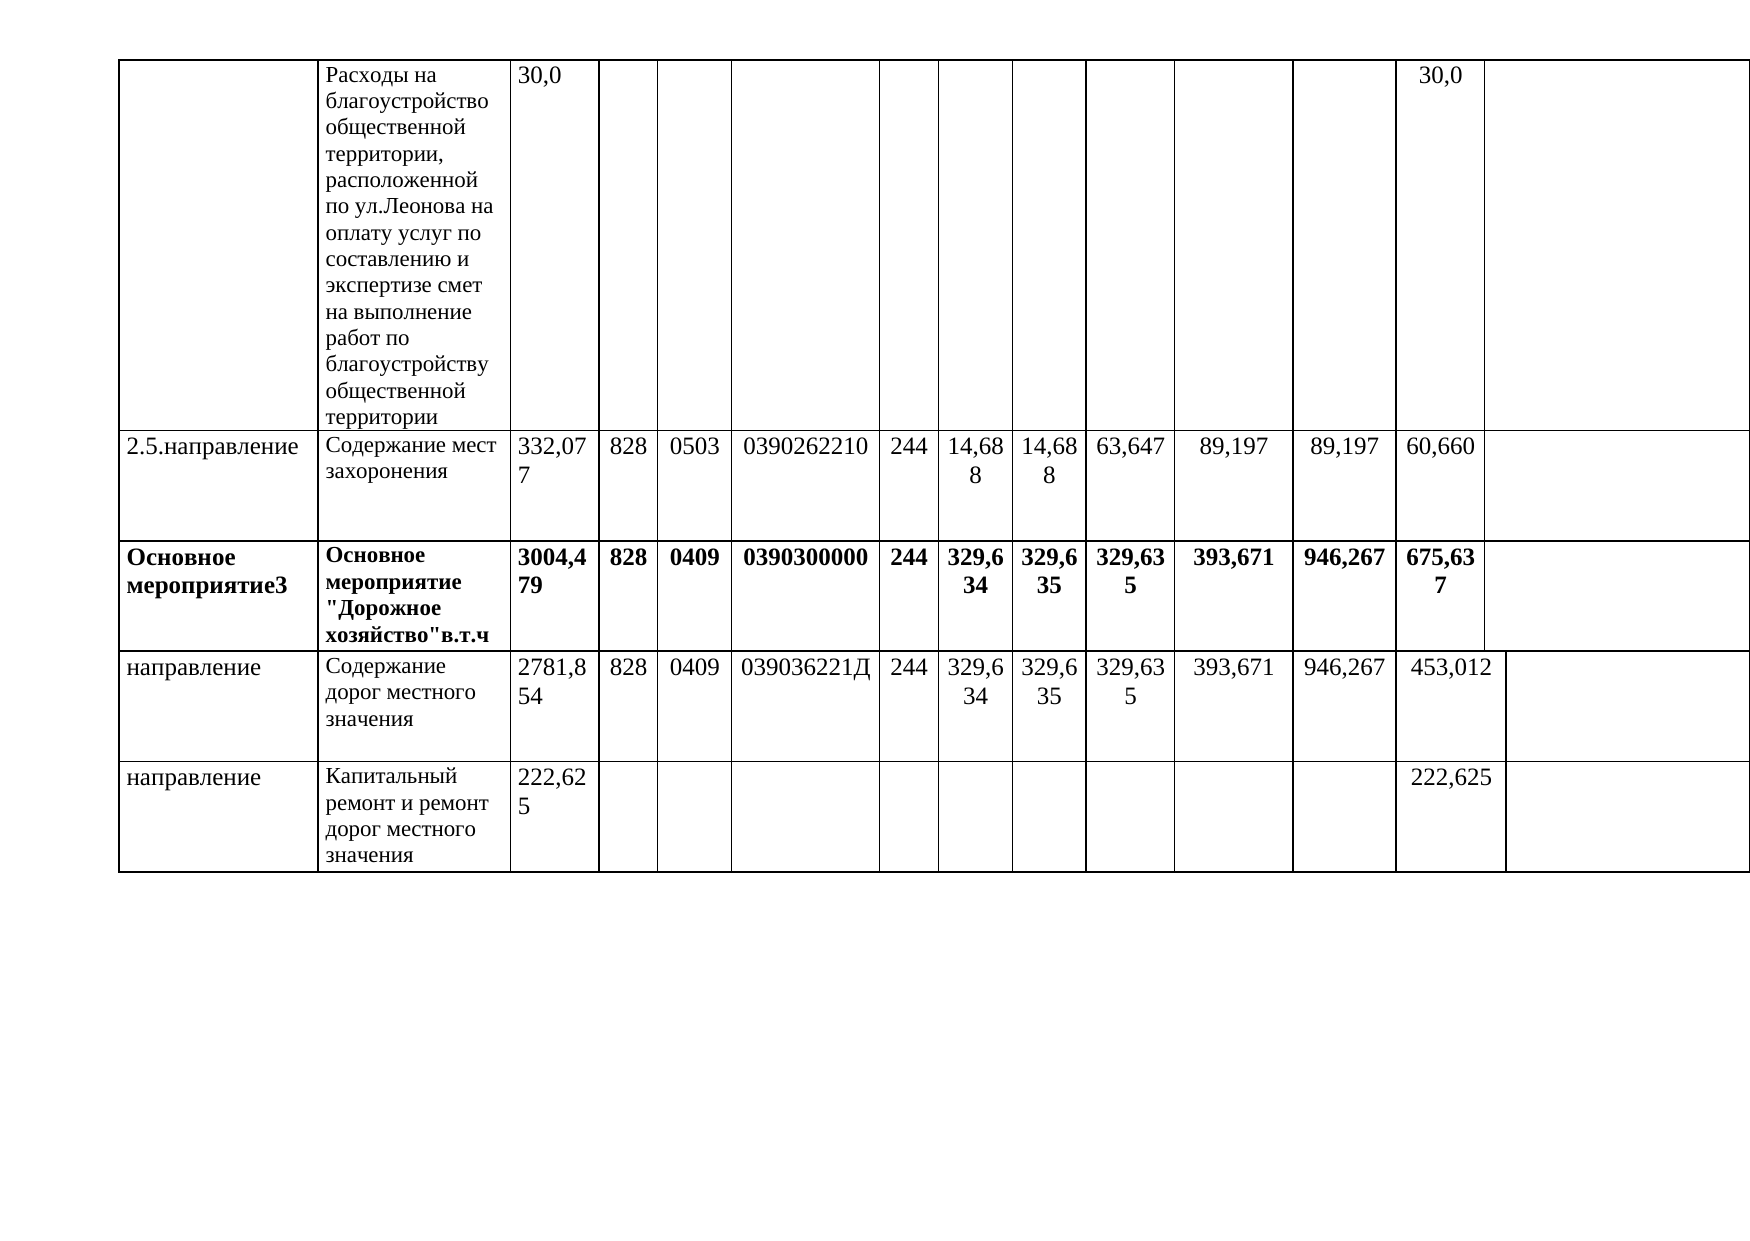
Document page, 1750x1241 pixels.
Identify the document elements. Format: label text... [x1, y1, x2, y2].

table_cell 675,637 [1397, 542, 1484, 650]
table_cell 329,634 [939, 652, 1012, 761]
table_cell Расходы на благоустройство общественной территории, расположенной по ул.Леонова на оплату услуг по составлению и экспертизе смет на выполнение работ по благоустройству общественной территории [319, 61, 510, 429]
table_cell [732, 61, 879, 429]
table_cell 0390300000 [732, 542, 879, 650]
table_cell 14,688 [1013, 431, 1085, 540]
table_cell направление [120, 652, 317, 761]
table_cell 244 [880, 542, 938, 650]
table_cell 2781,854 [511, 652, 598, 761]
table_cell [1175, 61, 1292, 429]
table_cell 222,625 [511, 762, 598, 871]
table_cell 329,635 [1013, 652, 1085, 761]
table_cell 329,635 [1013, 542, 1085, 650]
table_cell Содержание мест захоронения [319, 431, 510, 540]
table_cell 2.5.направление [120, 431, 317, 540]
table_cell 332,077 [511, 431, 598, 540]
table_cell 453,012 [1397, 652, 1505, 761]
table_cell 0503 [658, 431, 731, 540]
table_cell [658, 61, 731, 429]
table_cell 30,0 [511, 61, 598, 429]
table_cell 329,635 [1087, 652, 1174, 761]
table_cell [1485, 542, 1749, 650]
table_cell 946,267 [1294, 652, 1395, 761]
table_cell 393,671 [1175, 652, 1292, 761]
table_cell 0390262210 [732, 431, 879, 540]
table_cell Основное мероприятие "Дорожное хозяйство"в.т.ч [319, 542, 510, 650]
table_cell [1087, 61, 1174, 429]
table_cell [1087, 762, 1174, 871]
table_cell [880, 762, 938, 871]
table_cell [1485, 431, 1749, 540]
table_cell [939, 762, 1012, 871]
table_cell [1507, 762, 1749, 871]
table_cell 828 [600, 542, 657, 650]
table_cell 828 [600, 652, 657, 761]
table_cell Основное мероприятие3 [120, 542, 317, 650]
table_cell [1013, 762, 1085, 871]
table_cell [1175, 762, 1292, 871]
table_cell 329,634 [939, 542, 1012, 650]
table_cell [600, 762, 657, 871]
table_cell [658, 762, 731, 871]
table_cell [1507, 652, 1749, 761]
table_cell [120, 61, 317, 429]
table_cell 89,197 [1175, 431, 1292, 540]
table_cell 63,647 [1087, 431, 1174, 540]
table_cell 828 [600, 431, 657, 540]
table_cell [939, 61, 1012, 429]
table_cell [1013, 61, 1085, 429]
table_cell 14,688 [939, 431, 1012, 540]
table_cell [880, 61, 938, 429]
table_cell 222,625 [1397, 762, 1505, 871]
table_cell направление [120, 762, 317, 871]
table_cell 60,660 [1397, 431, 1484, 540]
table_cell 393,671 [1175, 542, 1292, 650]
table_cell 946,267 [1294, 542, 1395, 650]
table_cell 30,0 [1397, 61, 1484, 429]
table_cell 89,197 [1294, 431, 1395, 540]
table_cell 244 [880, 431, 938, 540]
table_cell 0409 [658, 652, 731, 761]
table_cell Капитальный ремонт и ремонт дорог местного значения [319, 762, 510, 871]
table_cell 0409 [658, 542, 731, 650]
table_cell 039036221Д [732, 652, 879, 761]
table_cell [1294, 762, 1395, 871]
table_cell [732, 762, 879, 871]
table_cell [600, 61, 657, 429]
table_cell 3004,479 [511, 542, 598, 650]
table_cell Содержание дорог местного значения [319, 652, 510, 761]
table_cell [1485, 61, 1749, 429]
table_cell 244 [880, 652, 938, 761]
table_cell 329,635 [1087, 542, 1174, 650]
table_cell [1294, 61, 1395, 429]
